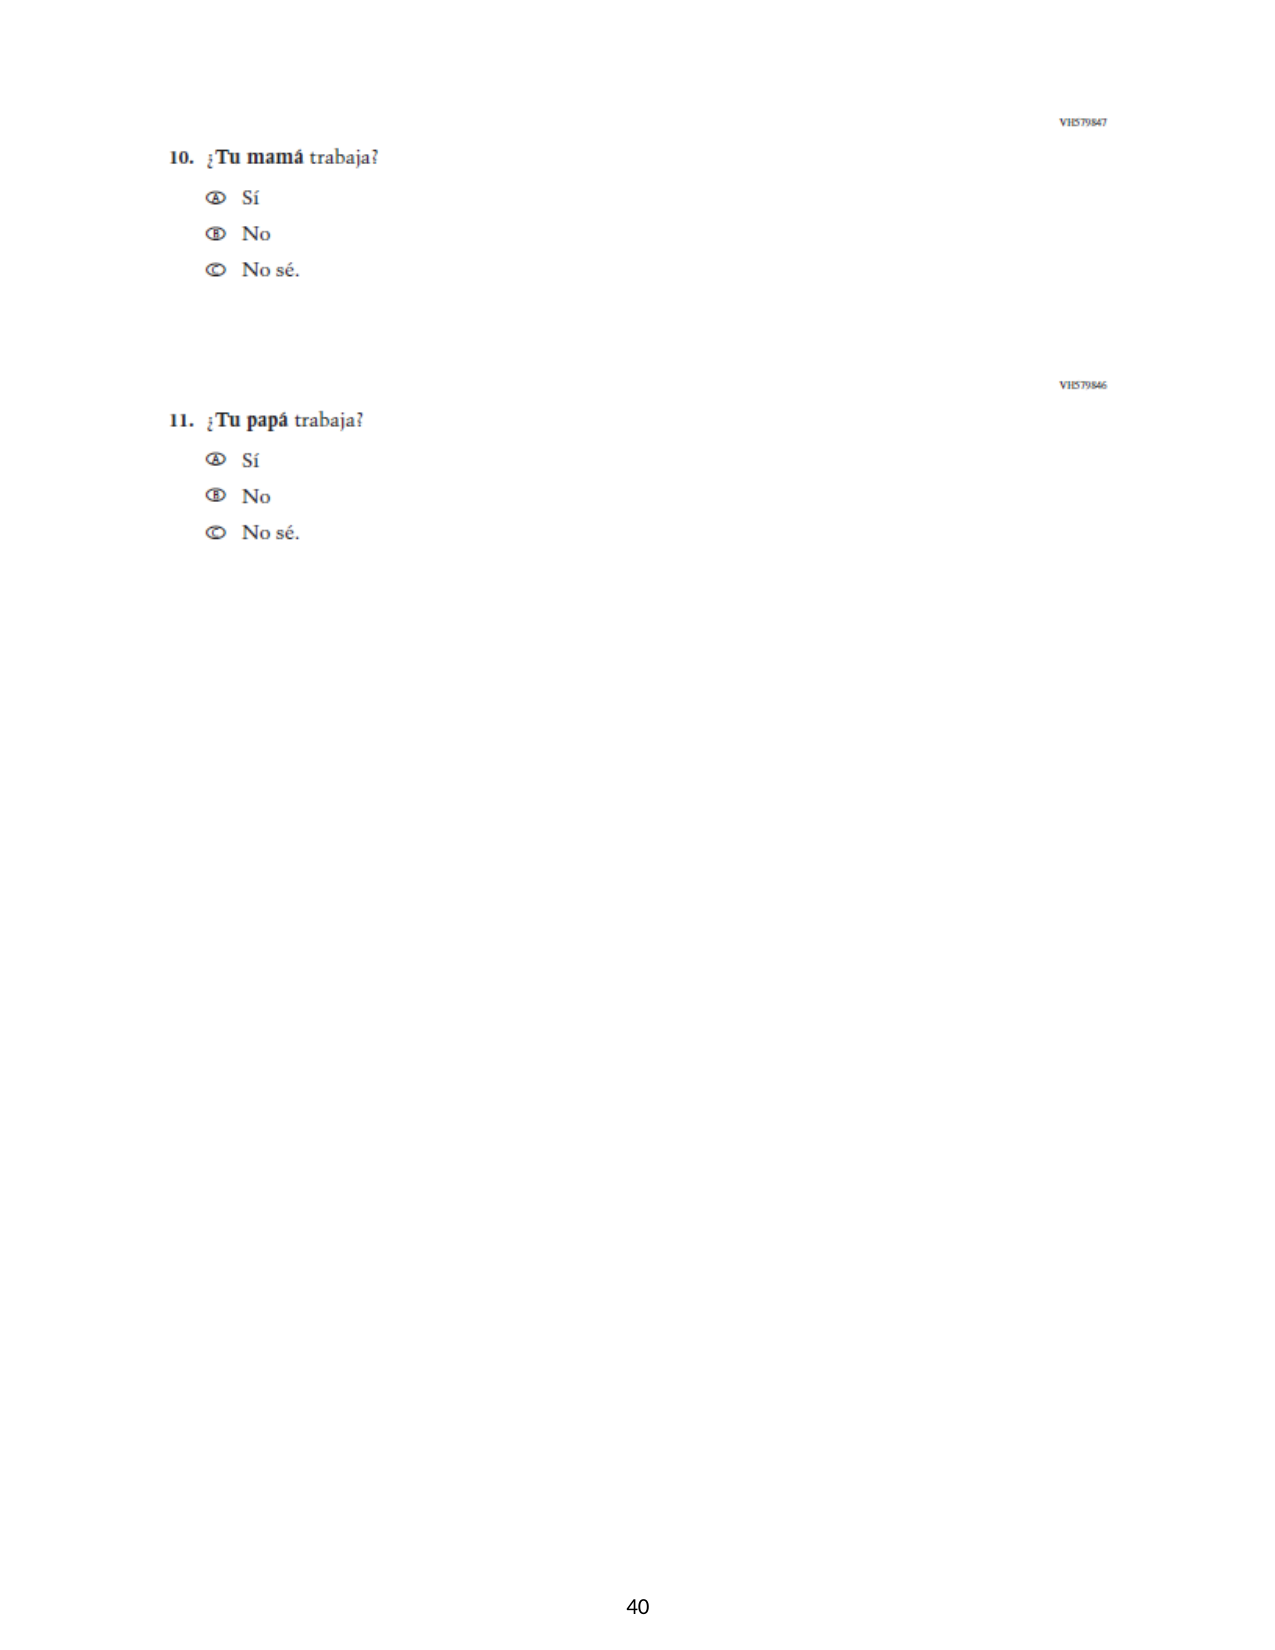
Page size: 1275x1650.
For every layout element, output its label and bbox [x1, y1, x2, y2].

picture [153, 103, 1122, 577]
